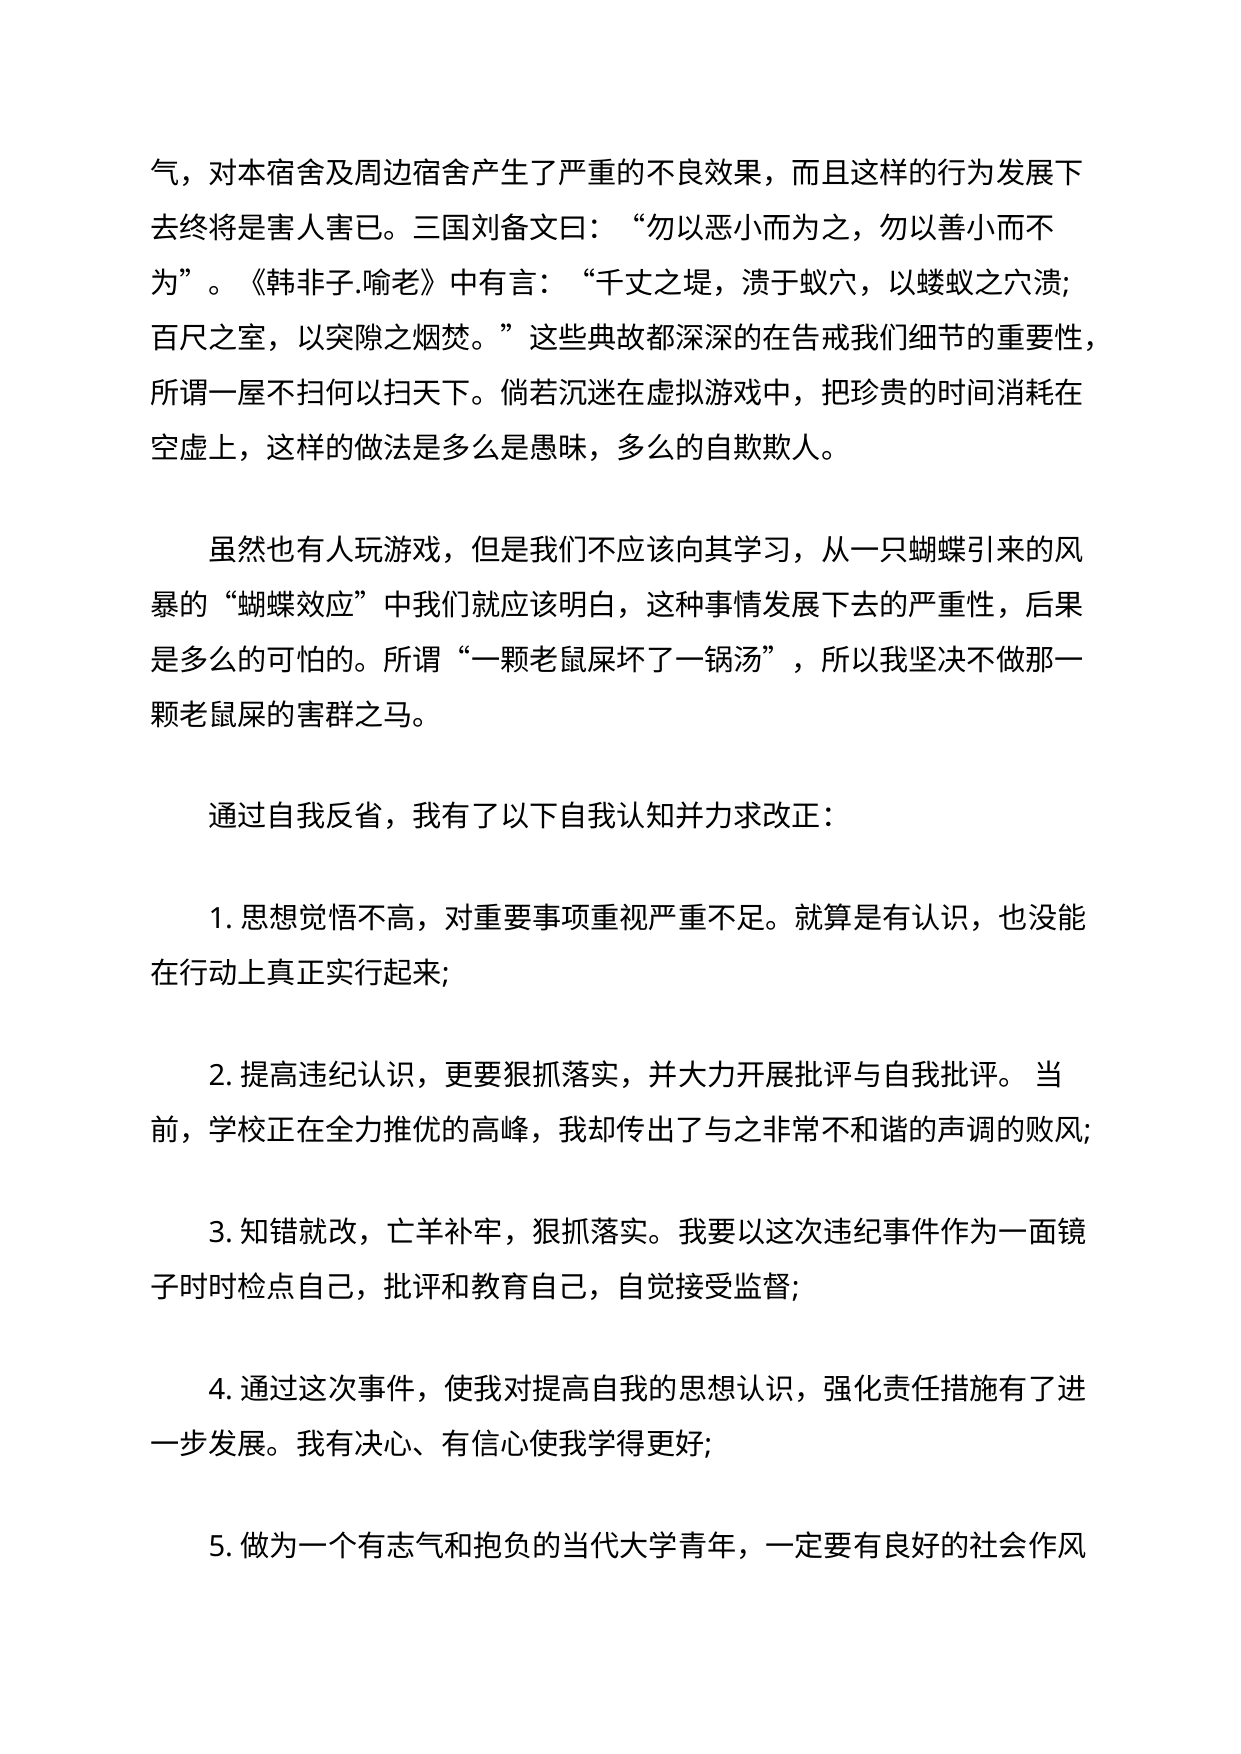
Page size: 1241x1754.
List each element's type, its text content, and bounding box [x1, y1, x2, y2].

text 2. 提高违纪认识，更要狠抓落实，并大力开展批评与自我批评。 当前，学校正在全力推优的高峰，我却传出了与之非常不和谐的声调的败风; [150, 1052, 1090, 1149]
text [150, 1522, 1090, 1565]
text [150, 150, 1090, 467]
text 1. 思想觉悟不高，对重要事项重视严重不足。就算是有认识，也没能在行动上真正实行起来; [150, 894, 1090, 992]
text 3. 知错就改，亡羊补牢，狠抓落实。我要以这次违纪事件作为一面镜子时时检点自己，批评和教育自己，自觉接受监督; [150, 1208, 1090, 1306]
text 4. 通过这次事件，使我对提高自我的思想认识，强化责任措施有了进一步发展。我有决心、有信心使我学得更好; [150, 1366, 1090, 1463]
text 通过自我反省，我有了以下自我认知并力求改正： [150, 793, 1090, 835]
text 虽然也有人玩游戏，但是我们不应该向其学习，从一只蝴蝶引来的风暴的“蝴蝶效应”中我们就应该明白，这种事情发展下去的严重性，后果是多么的可怕的。所谓“一颗老鼠屎坏了一锅汤”，所以我坚决不做那一颗老鼠屎的害群之马。 [150, 526, 1090, 733]
